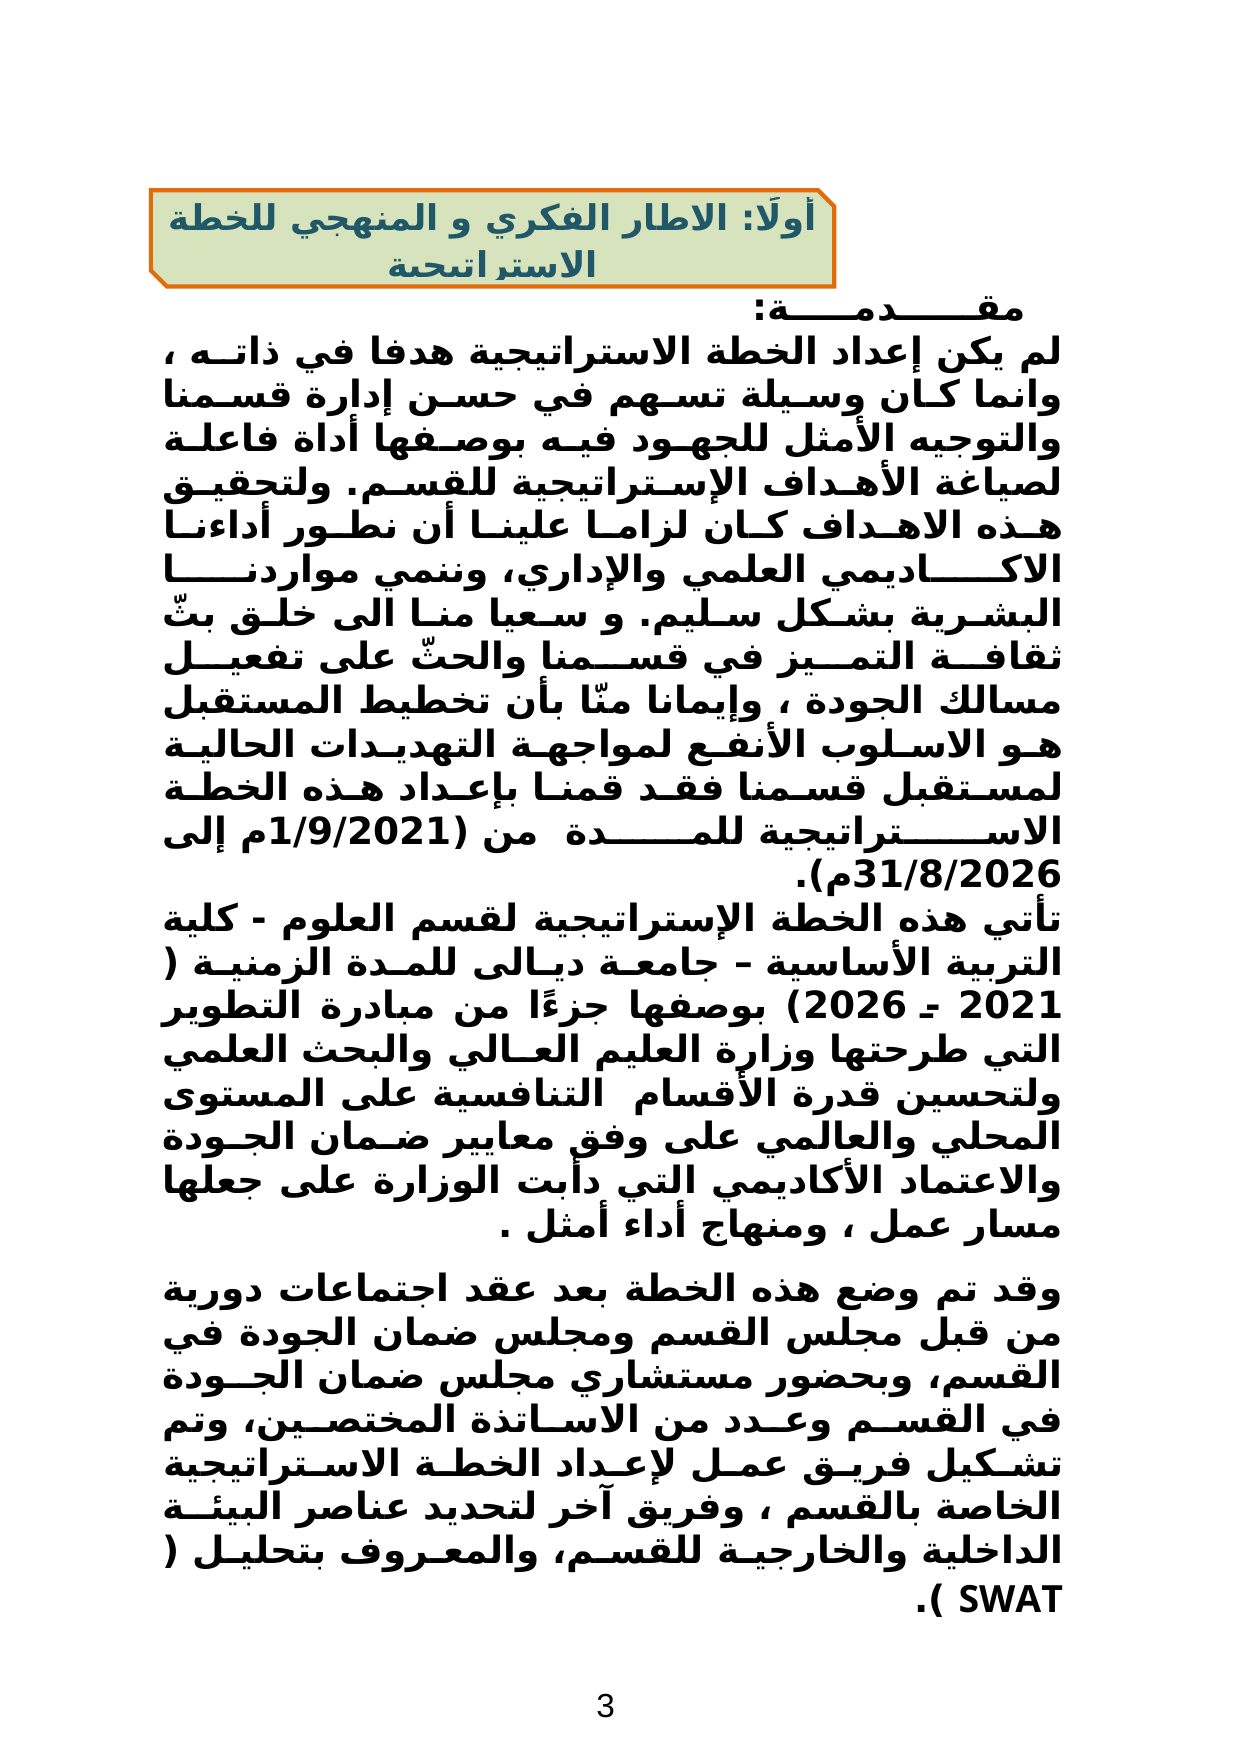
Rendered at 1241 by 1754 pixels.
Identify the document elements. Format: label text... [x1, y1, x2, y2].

text وقد تم وضع هذه الخطة بعد عقد اجتماعات دورية من قبل مجلس القسم ومجلس ضمان الجودة في القسم، وبحضور مستشاري مجلس ضمان الجودة في القسم وعدد من الاساتذة المختصين، وتم تشكيل فريق عمل لإعداد الخطة الاستراتيجية الخاصة بالقسم ، وفريق آخر لتحديد عناصر البيئة الداخلية والخارجية للقسم، والمعروف بتحليل (SWAT ). [162, 1267, 1063, 1623]
text مقــــــدمـــــة: [162, 286, 1026, 329]
text تأتي هذه الخطة الإستراتيجية لقسم العلوم - كلية التربية الأساسية – جامعة ديالى للمدة الزمنية (2021 - 2026) بوصفها جزءًا من مبادرة التطوير التي طرحتها وزارة العليم العالي والبحث العلمي ولتحسين قدرة الأقسام التنافسية على المستوى المحلي والعالمي على وفق معايير ضمان الجودة والاعتماد الأكاديمي التي دأبت الوزارة على جعلها مسار عمل ، ومنهاج أداء أمثل . [162, 897, 1063, 1246]
text لم يكن إعداد الخطة الاستراتيجية هدفا في ذاته ، وانما كان وسيلة تسهم في حسن إدارة قسمنا والتوجيه الأمثل للجهود فيه بوصفها أداة فاعلة لصياغة الأهداف الإستراتيجية للقسم. ولتحقيق هذه الاهداف كان لزاما علينا أن نطور أداءنا الاكاديمي العلمي والإداري، وننمي مواردنا البشرية بشكل سليم. و سعيا منا الى خلق بثّ ثقافة التميز في قسمنا والحثّ على تفعيل مسالك الجودة ، وإيمانا منّا بأن تخطيط المستقبل هو الاسلوب الأنفع لمواجهة التهديدات الحالية لمستقبل قسمنا فقد قمنا بإعداد هذه الخطة الاستراتيجية للمدة من (1/9/2021م إلى 31/8/2026م). [162, 329, 1063, 897]
